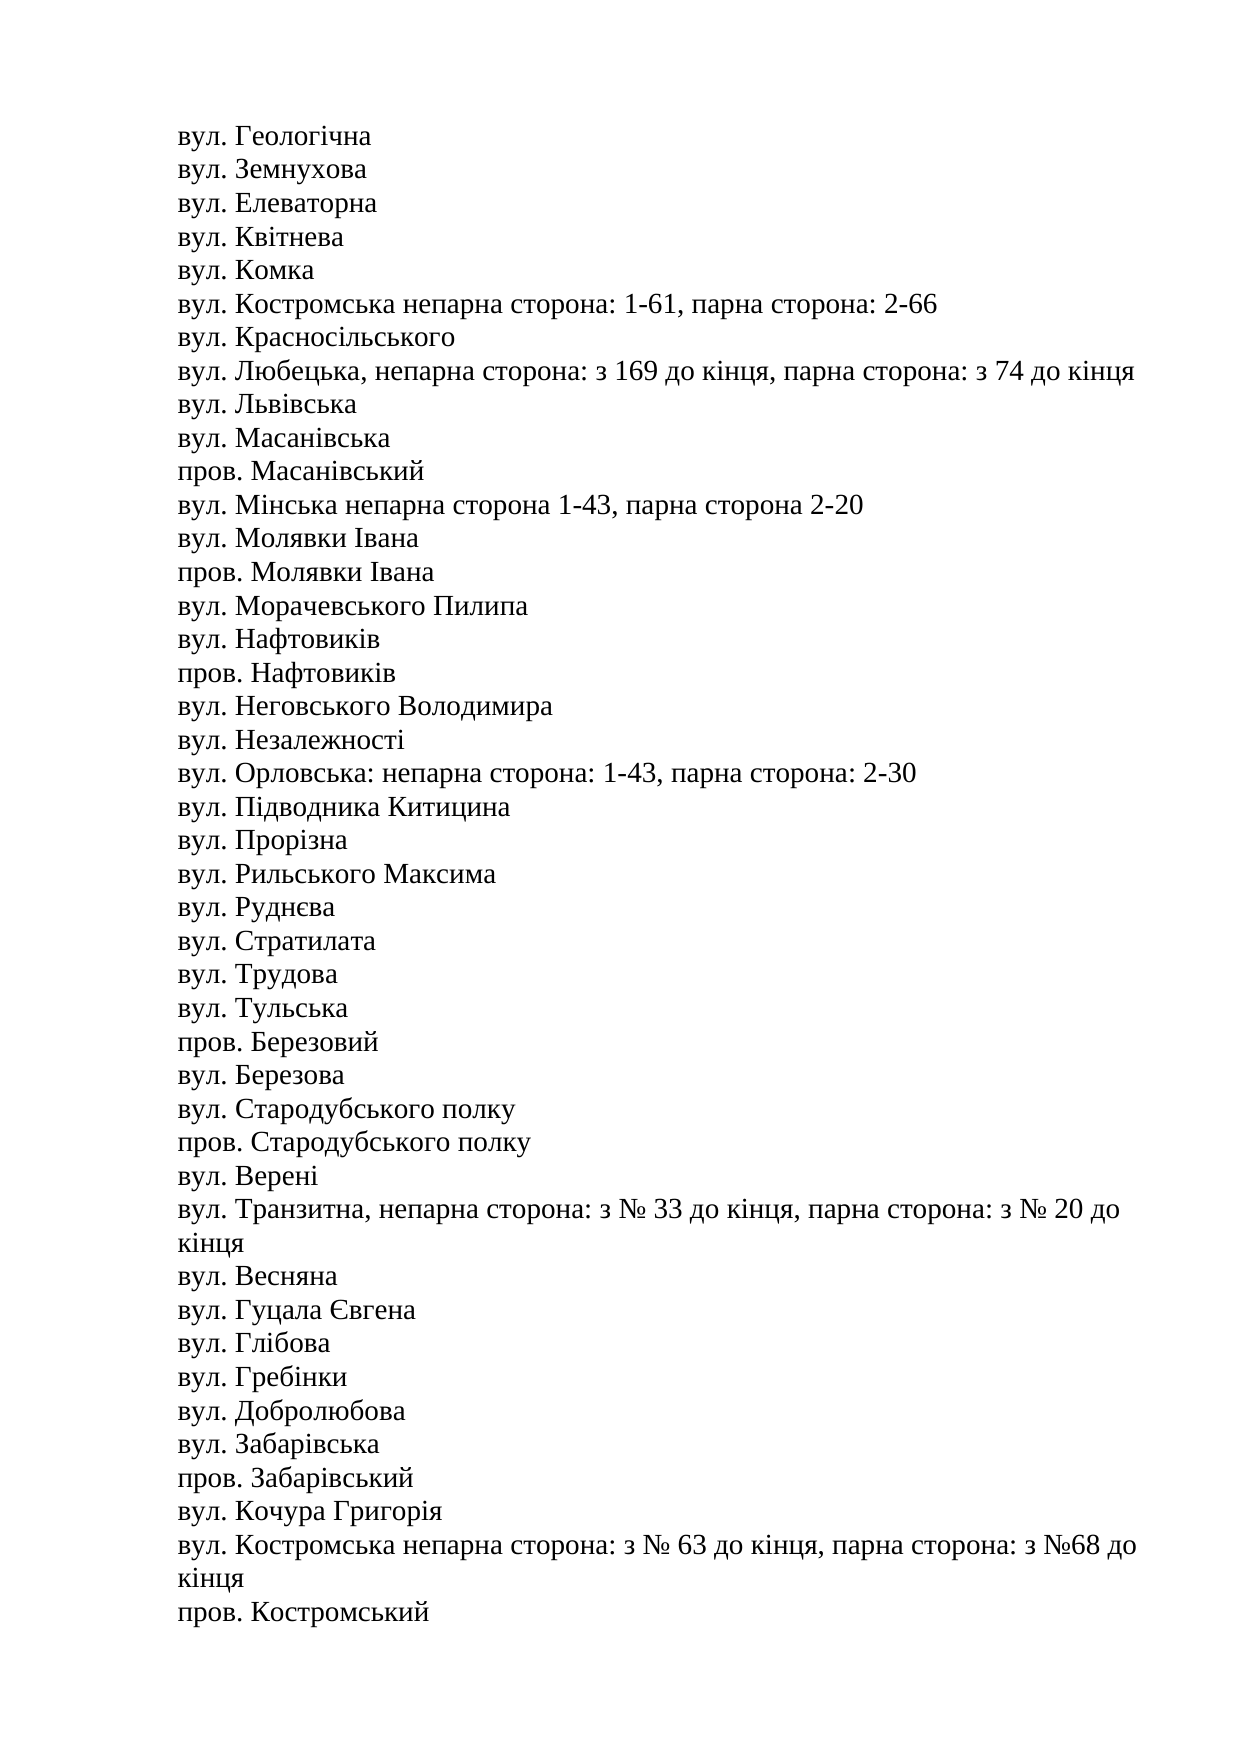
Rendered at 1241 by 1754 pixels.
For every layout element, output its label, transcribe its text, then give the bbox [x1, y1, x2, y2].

text вул. Верені [177, 1158, 1152, 1191]
text пров. Костромський [177, 1594, 1152, 1627]
text вул. Транзитна, непарна сторона: з № 33 до кінця, парна сторона: з № 20 до кінця [177, 1191, 1152, 1258]
text вул. Незалежності [177, 722, 1152, 755]
text вул. Морачевського Пилипа [177, 588, 1152, 621]
text вул. Квітнева [177, 219, 1152, 252]
text вул. Гребінки [177, 1359, 1152, 1393]
text вул. Костромська непарна сторона: з № 63 до кінця, парна сторона: з №68 до кінця [177, 1527, 1152, 1594]
text пров. Молявки Івана [177, 554, 1152, 588]
text вул. Любецька, непарна сторона: з 169 до кінця, парна сторона: з 74 до кінця [177, 353, 1152, 386]
text пров. Нафтовиків [177, 655, 1152, 688]
text вул. Мінська непарна сторона 1-43, парна сторона 2-20 [177, 487, 1152, 521]
text вул. Весняна [177, 1258, 1152, 1292]
text вул. Нафтовиків [177, 621, 1152, 655]
text вул. Тульська [177, 990, 1152, 1024]
text вул. Костромська непарна сторона: 1-61, парна сторона: 2-66 [177, 286, 1152, 319]
text пров. Стародубського полку [177, 1124, 1152, 1158]
text вул. Добролюбова [177, 1393, 1152, 1426]
text вул. Елеваторна [177, 185, 1152, 219]
text вул. Стратилата [177, 923, 1152, 957]
text вул. Рильського Максима [177, 856, 1152, 889]
text вул. Березова [177, 1057, 1152, 1091]
text пров. Масанівський [177, 453, 1152, 487]
text вул. Руднєва [177, 889, 1152, 923]
text вул. Прорізна [177, 822, 1152, 856]
text пров. Березовий [177, 1024, 1152, 1057]
text вул. Красносільського [177, 319, 1152, 353]
text пров. Забарівський [177, 1460, 1152, 1493]
text вул. Геологічна [177, 118, 1152, 152]
text вул. Масанівська [177, 420, 1152, 453]
text вул. Неговського Володимира [177, 688, 1152, 722]
text вул. Комка [177, 252, 1152, 286]
text вул. Гуцала Євгена [177, 1292, 1152, 1326]
text вул. Орловська: непарна сторона: 1-43, парна сторона: 2-30 [177, 755, 1152, 789]
text вул. Забарівська [177, 1426, 1152, 1460]
text вул. Глібова [177, 1326, 1152, 1359]
text вул. Стародубського полку [177, 1091, 1152, 1124]
text вул. Молявки Івана [177, 521, 1152, 554]
text вул. Львівська [177, 386, 1152, 420]
text вул. Земнухова [177, 152, 1152, 185]
text вул. Кочура Григорія [177, 1493, 1152, 1527]
text вул. Підводника Китицина [177, 789, 1152, 822]
text вул. Трудова [177, 957, 1152, 990]
